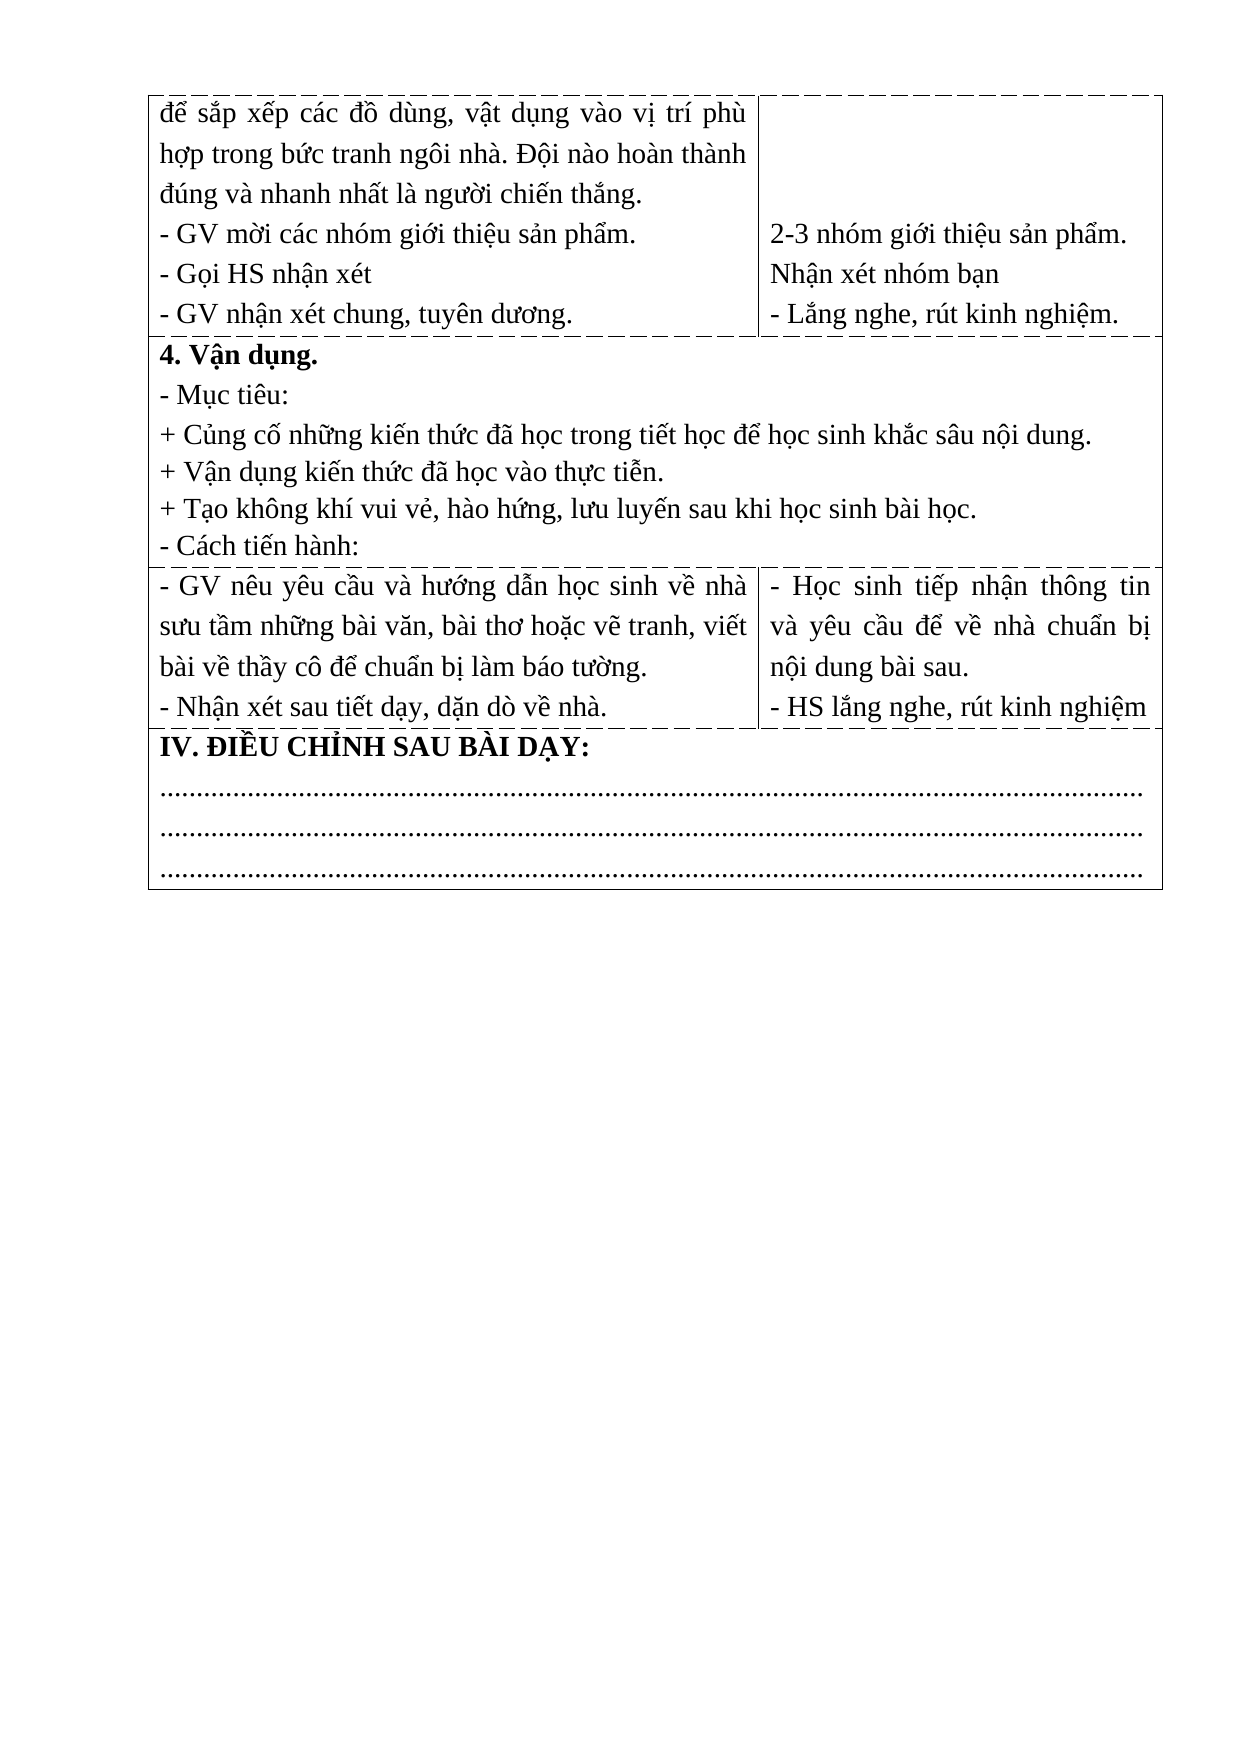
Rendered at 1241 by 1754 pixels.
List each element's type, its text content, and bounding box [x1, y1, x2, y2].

table_cell 4. Vận dụng. - Mục tiêu: + Củng cố những kiến thức đã học trong tiết học để học sinh khắc sâu nội dung. + Vận dụng kiến thức đã học vào thực tiễn. + Tạo không khí vui vẻ, hào hứng, lưu luyến sau khi học sinh bài học. - Cách tiến hành: [149, 336, 1162, 567]
table_cell - GV nêu yêu cầu và hướng dẫn học sinh về nhà sưu tầm những bài văn, bài thơ hoặc vẽ tranh, viết bài về thầy cô để chuẩn bị làm báo tường. - Nhận xét sau tiết dạy, dặn dò về nhà. [149, 567, 758, 728]
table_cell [149, 95, 758, 336]
table_cell IV. ĐIỀU CHỈNH SAU BÀI DẠY: ....................................................................................................................................... ....................................................................................................................................... ....................................................................................................................................... [149, 728, 1162, 889]
table_cell - Học sinh tiếp nhận thông tin và yêu cầu để về nhà chuẩn bị nội dung bài sau. - HS lắng nghe, rút kinh nghiệm [759, 567, 1162, 728]
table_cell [759, 95, 1162, 336]
